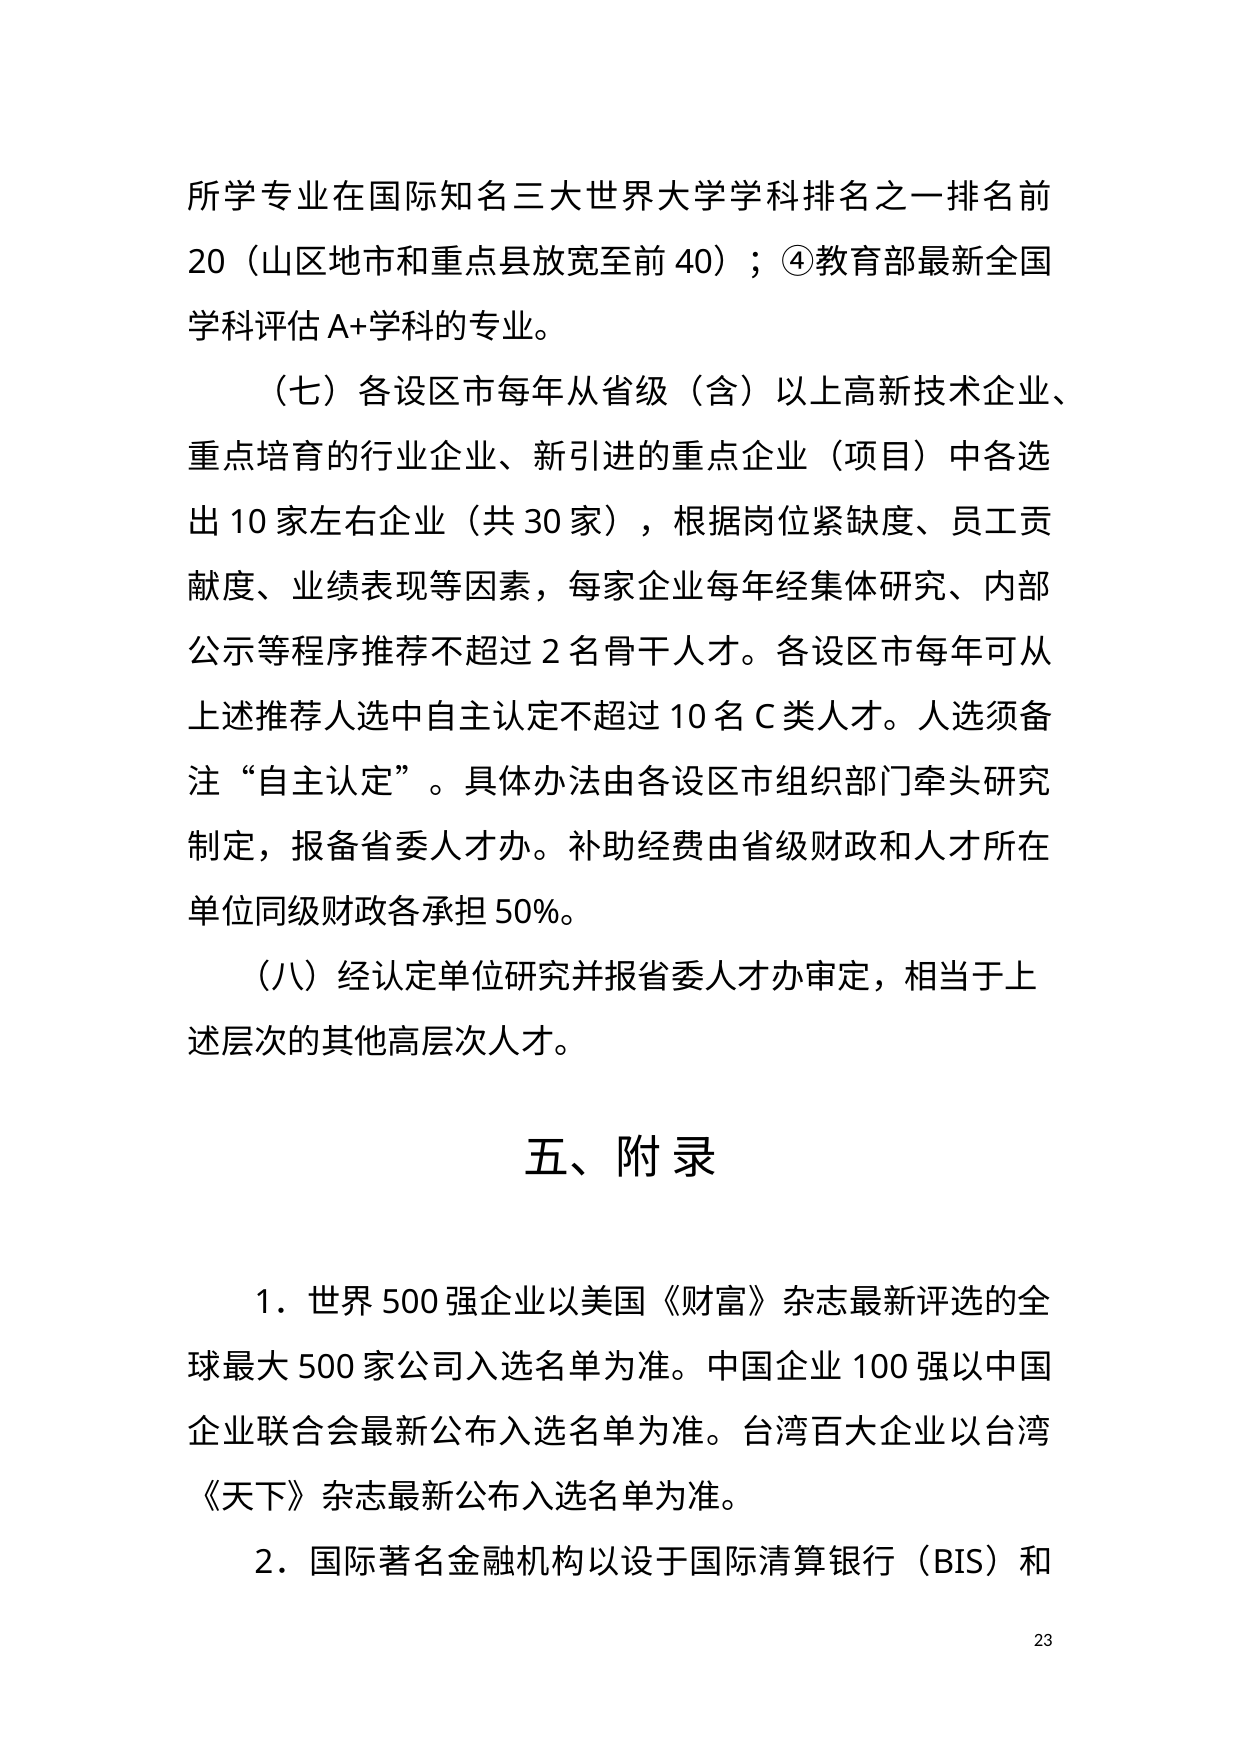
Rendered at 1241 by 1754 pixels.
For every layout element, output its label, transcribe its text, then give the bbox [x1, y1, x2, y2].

text 五、附 录 [187, 1104, 1053, 1202]
text 1．世界500强企业以美国《财富》杂志最新评选的全球最大500家公司入选名单为准。中国企业100强以中国企业联合会最新公布入选名单为准。台湾百大企业以台湾《天下》杂志最新公布入选名单为准。 [187, 1267, 1053, 1527]
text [187, 1527, 1053, 1592]
text （七）各设区市每年从省级（含）以上高新技术企业、重点培育的行业企业、新引进的重点企业（项目）中各选出10家左右企业（共30家），根据岗位紧缺度、员工贡献度、业绩表现等因素，每家企业每年经集体研究、内部公示等程序推荐不超过2名骨干人才。各设区市每年可从上述推荐人选中自主认定不超过10名C类人才。人选须备注“自主认定”。具体办法由各设区市组织部门牵头研究制定，报备省委人才办。补助经费由省级财政和人才所在单位同级财政各承担50%。 [187, 357, 1053, 942]
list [187, 162, 1053, 357]
text （八）经认定单位研究并报省委人才办审定，相当于上述层次的其他高层次人才。 [187, 942, 1053, 1072]
